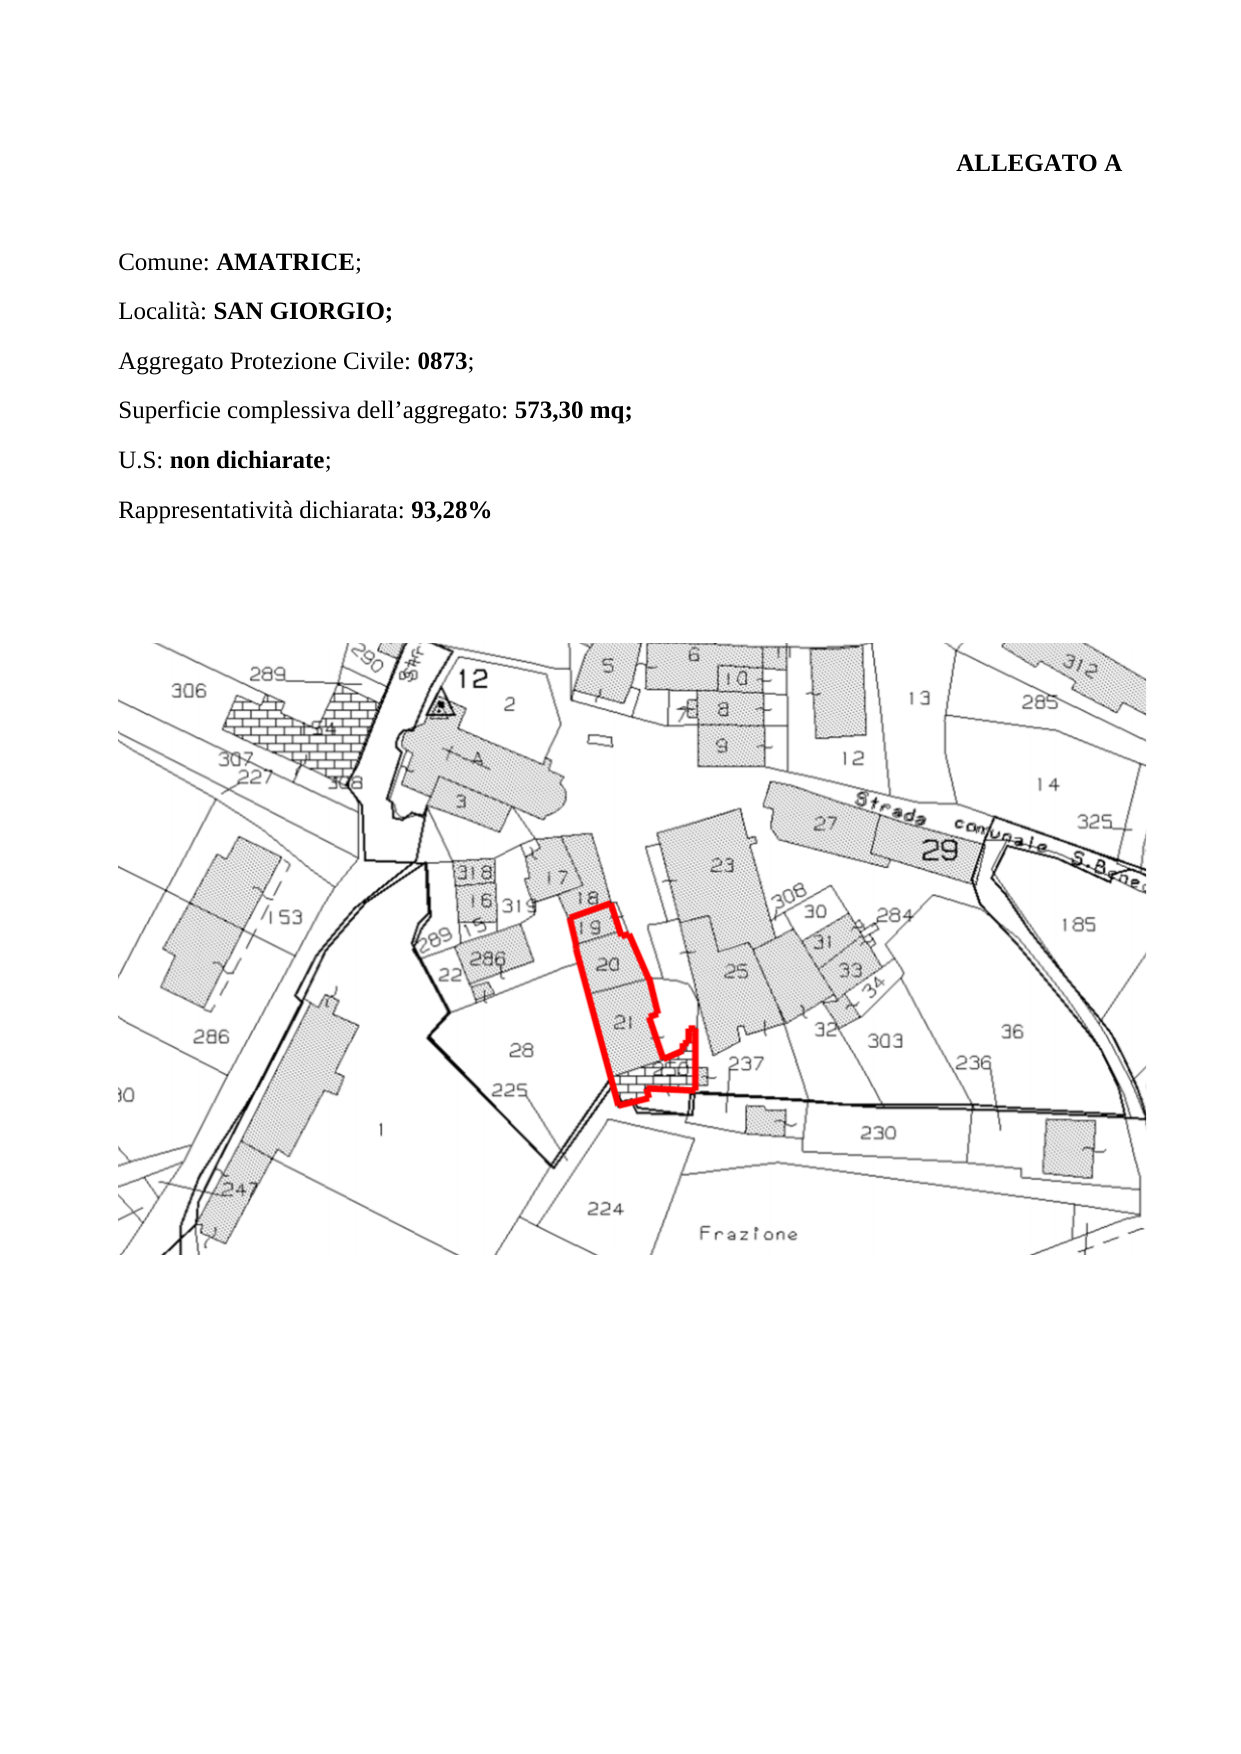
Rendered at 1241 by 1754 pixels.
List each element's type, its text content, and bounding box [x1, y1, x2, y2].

text Superficie complessiva dell’aggregato: 573,30 mq; [118, 396, 1122, 424]
text ALLEGATO A [118, 148, 1122, 176]
text Località: SAN GIORGIO; [118, 296, 1122, 325]
text Comune: AMATRICE; [118, 247, 1122, 276]
text Aggregato Protezione Civile: 0873; [118, 346, 1122, 375]
text Rappresentatività dichiarata: 93,28% [118, 495, 1122, 523]
text U.S: non dichiarate; [118, 445, 1122, 474]
picture [118, 643, 1147, 1255]
